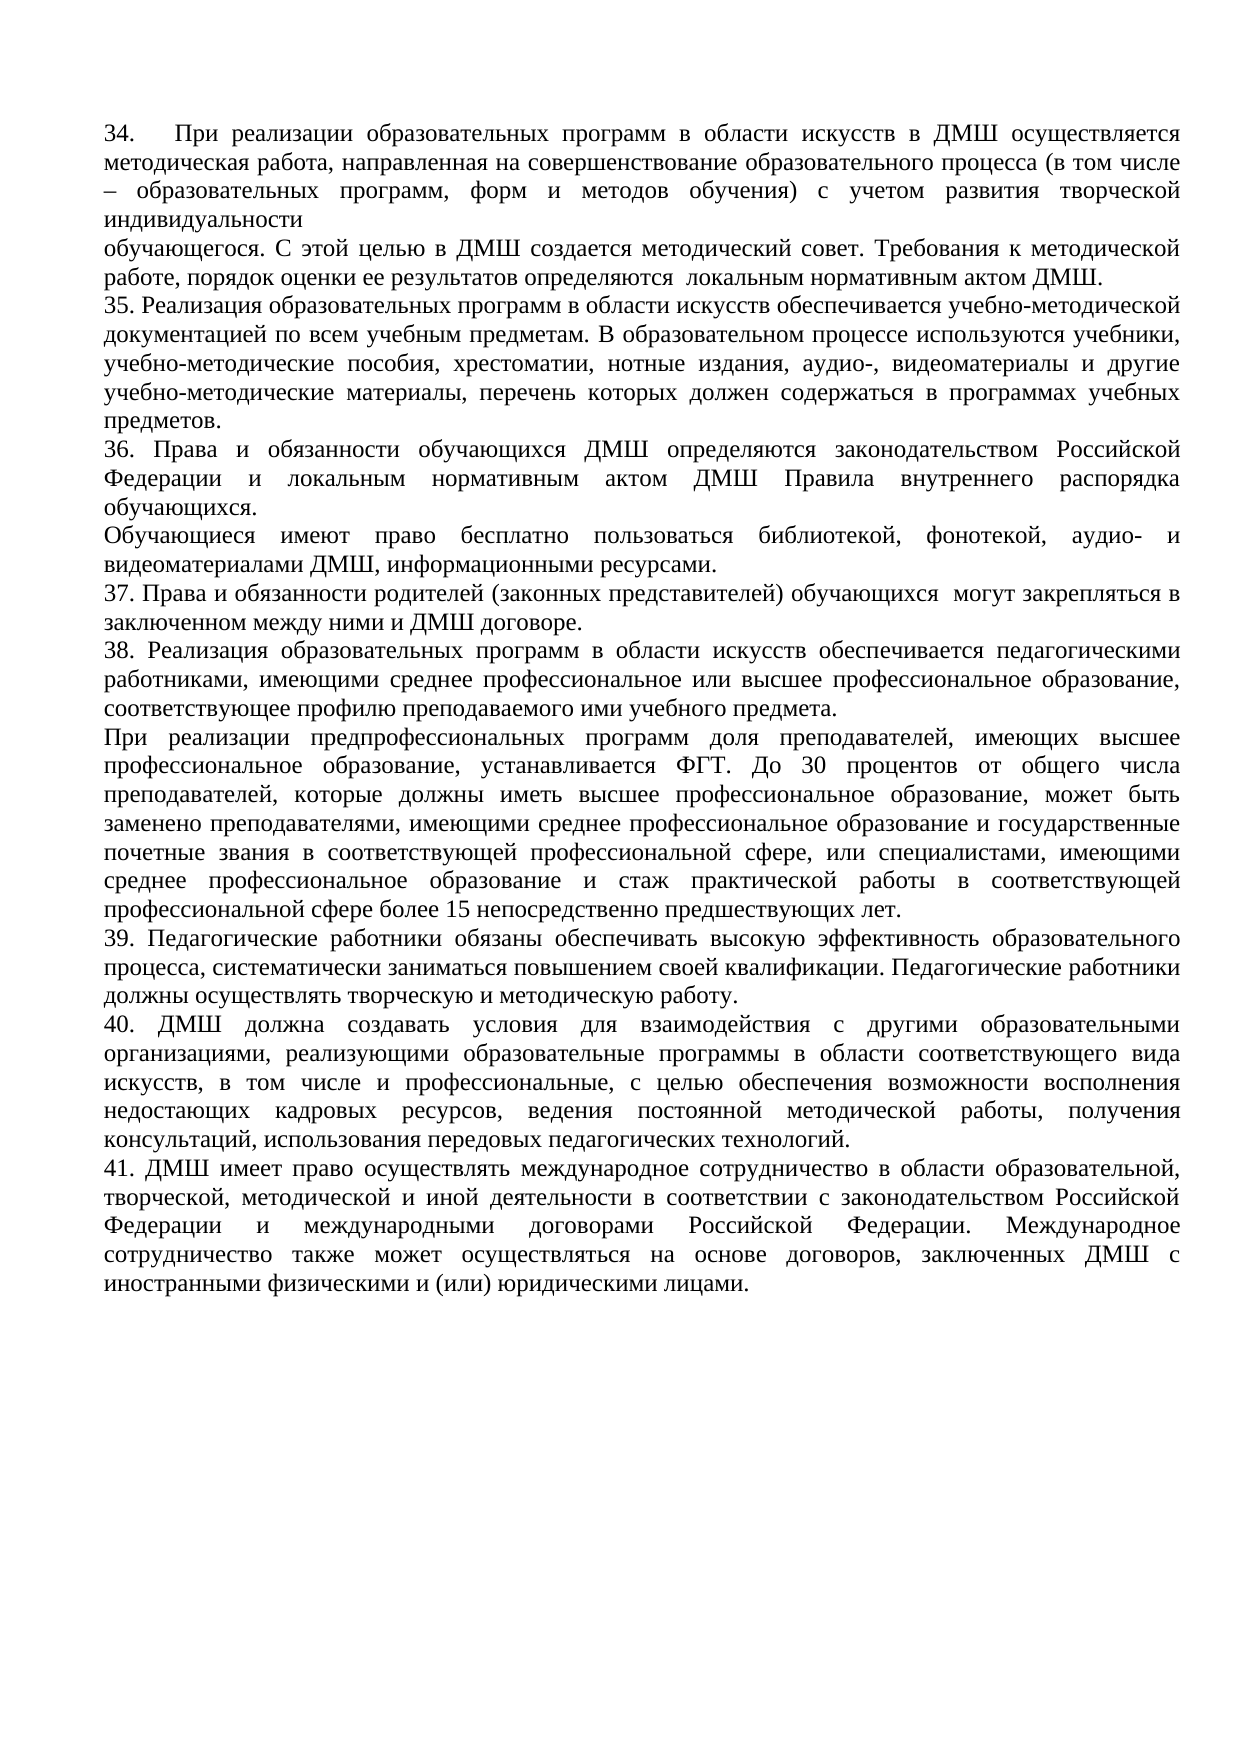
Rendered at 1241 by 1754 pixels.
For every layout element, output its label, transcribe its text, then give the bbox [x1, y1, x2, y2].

text 39. Педагогические работники обязаны обеспечивать высокую эффективность образовательного процесса, систематически заниматься повышением своей квалификации. Педагогические работники должны осуществлять творческую и методическую работу. [103, 923, 1181, 1009]
text обучающегося. С этой целью в ДМШ создается методический совет. Требования к методической работе, порядок оценки ее результатов определяются локальным нормативным актом ДМШ. [103, 233, 1181, 291]
text При реализации предпрофессиональных программ доля преподавателей, имеющих высшее профессиональное образование, устанавливается ФГТ. До 30 процентов от общего числа преподавателей, которые должны иметь высшее профессиональное образование, может быть заменено преподавателями, имеющими среднее профессиональное образование и государственные почетные звания в соответствующей профессиональной сфере, или специалистами, имеющими среднее профессиональное образование и стаж практической работы в соответствующей профессиональной сфере более 15 непосредственно предшествующих лет. [103, 722, 1181, 923]
text 35. Реализация образовательных программ в области искусств обеспечивается учебно-методической документацией по всем учебным предметам. В образовательном процессе используются учебники, учебно-методические пособия, хрестоматии, нотные издания, аудио-, видеоматериалы и другие учебно-методические материалы, перечень которых должен содержаться в программах учебных предметов. [103, 291, 1181, 434]
text 40. ДМШ должна создавать условия для взаимодействия с другими образовательными организациями, реализующими образовательные программы в области соответствующего вида искусств, в том числе и профессиональные, с целью обеспечения возможности восполнения недостающих кадровых ресурсов, ведения постоянной методической работы, получения консультаций, использования передовых педагогических технологий. [103, 1009, 1181, 1153]
text Обучающиеся имеют право бесплатно пользоваться библиотекой, фонотекой, аудио- и видеоматериалами ДМШ, информационными ресурсами. [103, 521, 1181, 578]
text 36. Права и обязанности обучающихся ДМШ определяются законодательством Российской Федерации и локальным нормативным актом ДМШ Правила внутреннего распорядка обучающихся. [103, 434, 1181, 521]
text 41. ДМШ имеет право осуществлять международное сотрудничество в области образовательной, творческой, методической и иной деятельности в соответствии с законодательством Российской Федерации и международными договорами Российской Федерации. Международное сотрудничество также может осуществляться на основе договоров, заключенных ДМШ с иностранными физическими и (или) юридическими лицами. [103, 1153, 1181, 1297]
text 34. При реализации образовательных программ в области искусств в ДМШ осуществляется методическая работа, направленная на совершенствование образовательного процесса (в том числе – образовательных программ, форм и методов обучения) с учетом развития творческой индивидуальности [103, 118, 1181, 233]
text 37. Права и обязанности родителей (законных представителей) обучающихся могут закрепляться в заключенном между ними и ДМШ договоре. [103, 578, 1181, 636]
text 38. Реализация образовательных программ в области искусств обеспечивается педагогическими работниками, имеющими среднее профессиональное или высшее профессиональное образование, соответствующее профилю преподаваемого ими учебного предмета. [103, 636, 1181, 722]
